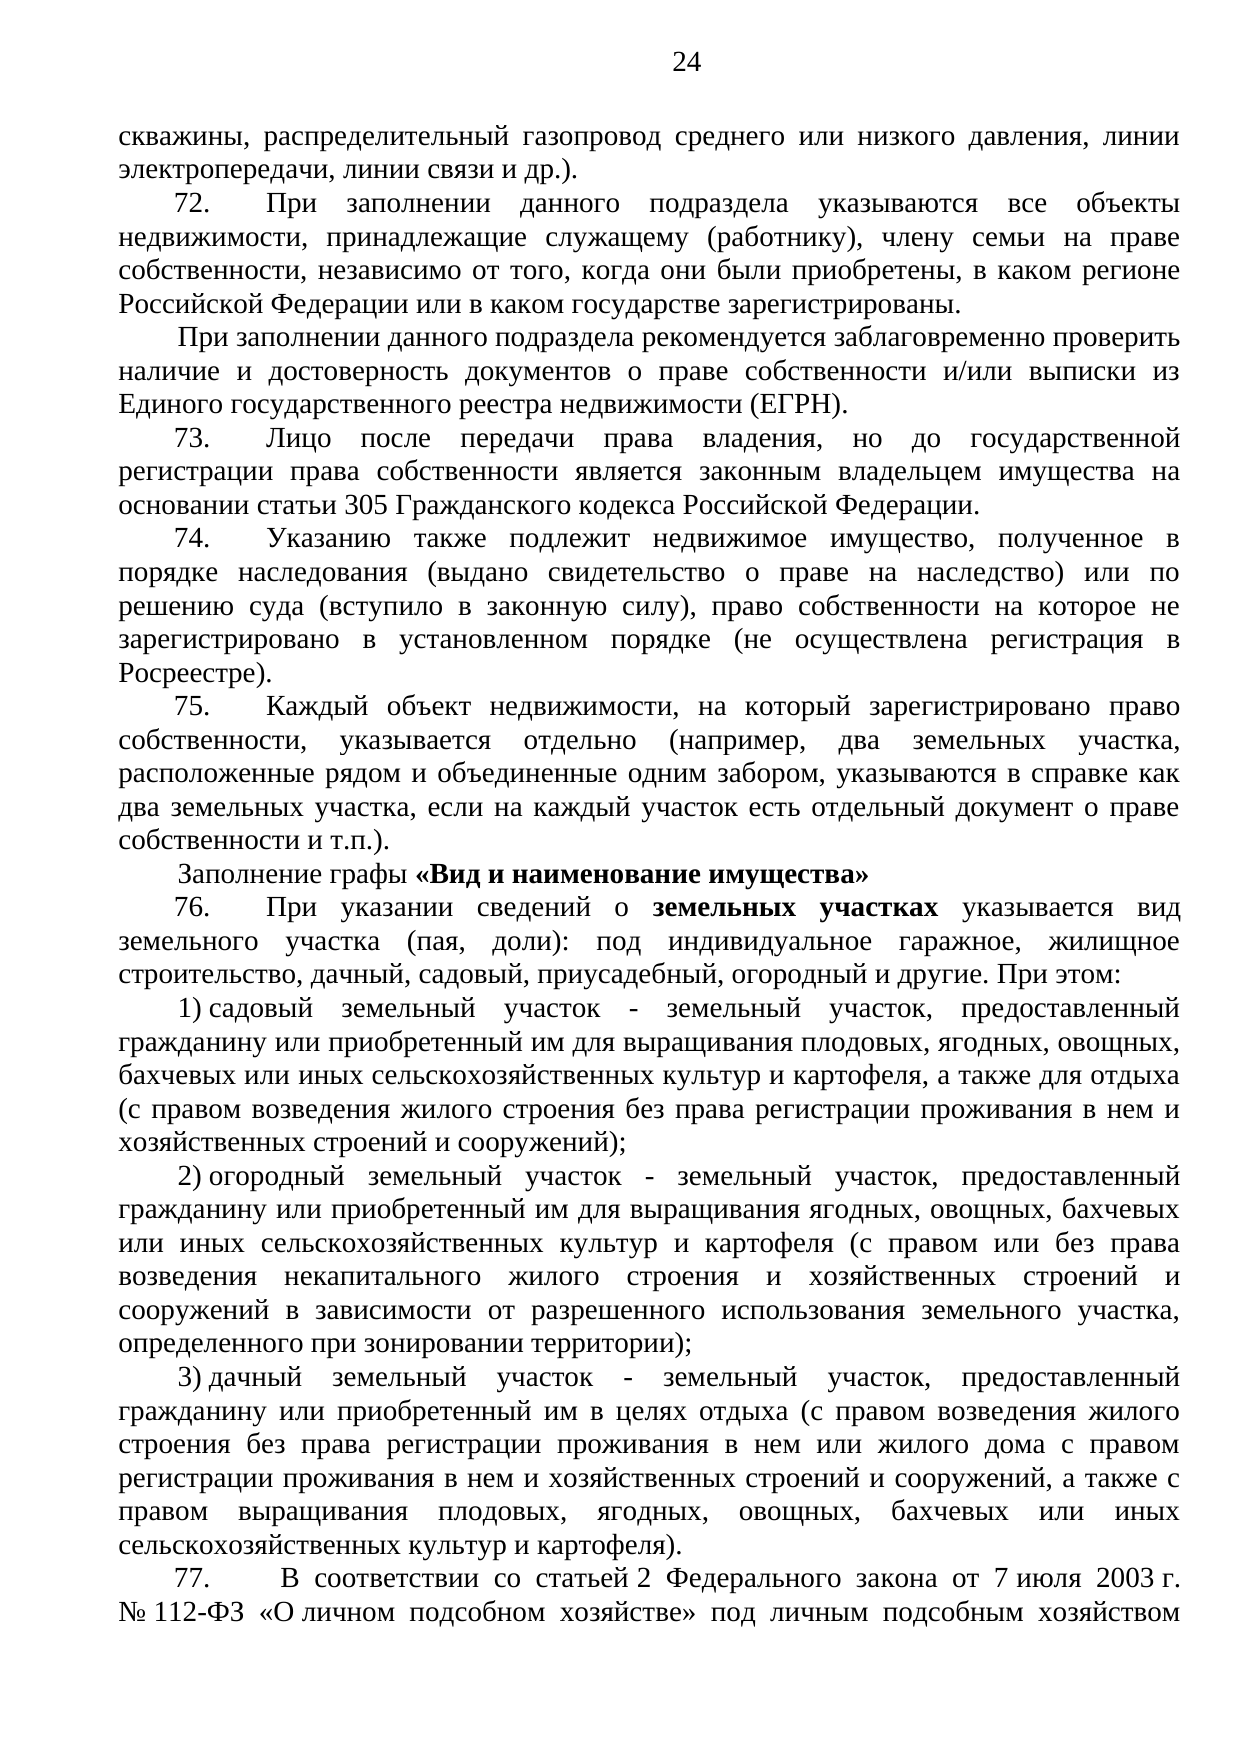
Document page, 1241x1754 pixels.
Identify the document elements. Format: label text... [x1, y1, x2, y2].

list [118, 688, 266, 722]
list Заполнение графы «Вид и наименование имущества» [118, 856, 1181, 889]
text 1) садовый земельный участок - земельный участок, предоставленный гражданину или приобретенный им для выращивания плодовых, ягодных, овощных, бахчевых или иных сельскохозяйственных культур и картофеля, а также для отдыха (с правом возведения жилого строения без права регистрации проживания в нем и хозяйственных строений и сооружений); [118, 990, 1181, 1158]
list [118, 118, 1181, 185]
text 2) огородный земельный участок - земельный участок, предоставленный гражданину или приобретенный им для выращивания ягодных, овощных, бахчевых или иных сельскохозяйственных культур и картофеля (с правом или без права возведения некапитального жилого строения и хозяйственных строений и сооружений в зависимости от разрешенного использования земельного участка, определенного при зонировании территории); [118, 1158, 1181, 1359]
list При заполнении данного подраздела указываются все объекты недвижимости, принадлежащие служащему (работнику), члену семьи на праве собственности, независимо от того, когда они были приобретены, в каком регионе Российской Федерации или в каком государстве зарегистрированы. [118, 185, 1181, 319]
list Указанию также подлежит недвижимое имущество, полученное в порядке наследования (выдано свидетельство о праве на наследство) или по решению суда (вступило в законную силу), право собственности на которое не зарегистрировано в установленном порядке (не осуществлена регистрация в Росреестре). [118, 521, 1181, 688]
text При заполнении данного подраздела рекомендуется заблаговременно проверить наличие и достоверность документов о праве собственности и/или выписки из Единого государственного реестра недвижимости (ЕГРН). [118, 319, 1181, 420]
list Лицо после передачи права владения, но до государственной регистрации права собственности является законным владельцем имущества на основании статьи 305 Гражданского кодекса Российской Федерации. [118, 420, 1181, 521]
list При указании сведений о земельных участках указывается вид земельного участка (пая, доли): под индивидуальное гаражное, жилищное строительство, дачный, садовый, приусадебный, огородный и другие. При этом: [118, 889, 1181, 990]
list Каждый объект недвижимости, на который зарегистрировано право собственности, указывается отдельно (например, два земельных участка, расположенные рядом и объединенные одним забором, указываются в справке как два земельных участка, если на каждый участок есть отдельный документ о праве собственности и т.п.). [118, 822, 1181, 856]
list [118, 1560, 1181, 1627]
text 3) дачный земельный участок - земельный участок, предоставленный гражданину или приобретенный им в целях отдыха (с правом возведения жилого строения без права регистрации проживания в нем или жилого дома с правом регистрации проживания в нем и хозяйственных строений и сооружений, а также с правом выращивания плодовых, ягодных, овощных, бахчевых или иных сельскохозяйственных культур и картофеля). [118, 1359, 1181, 1560]
